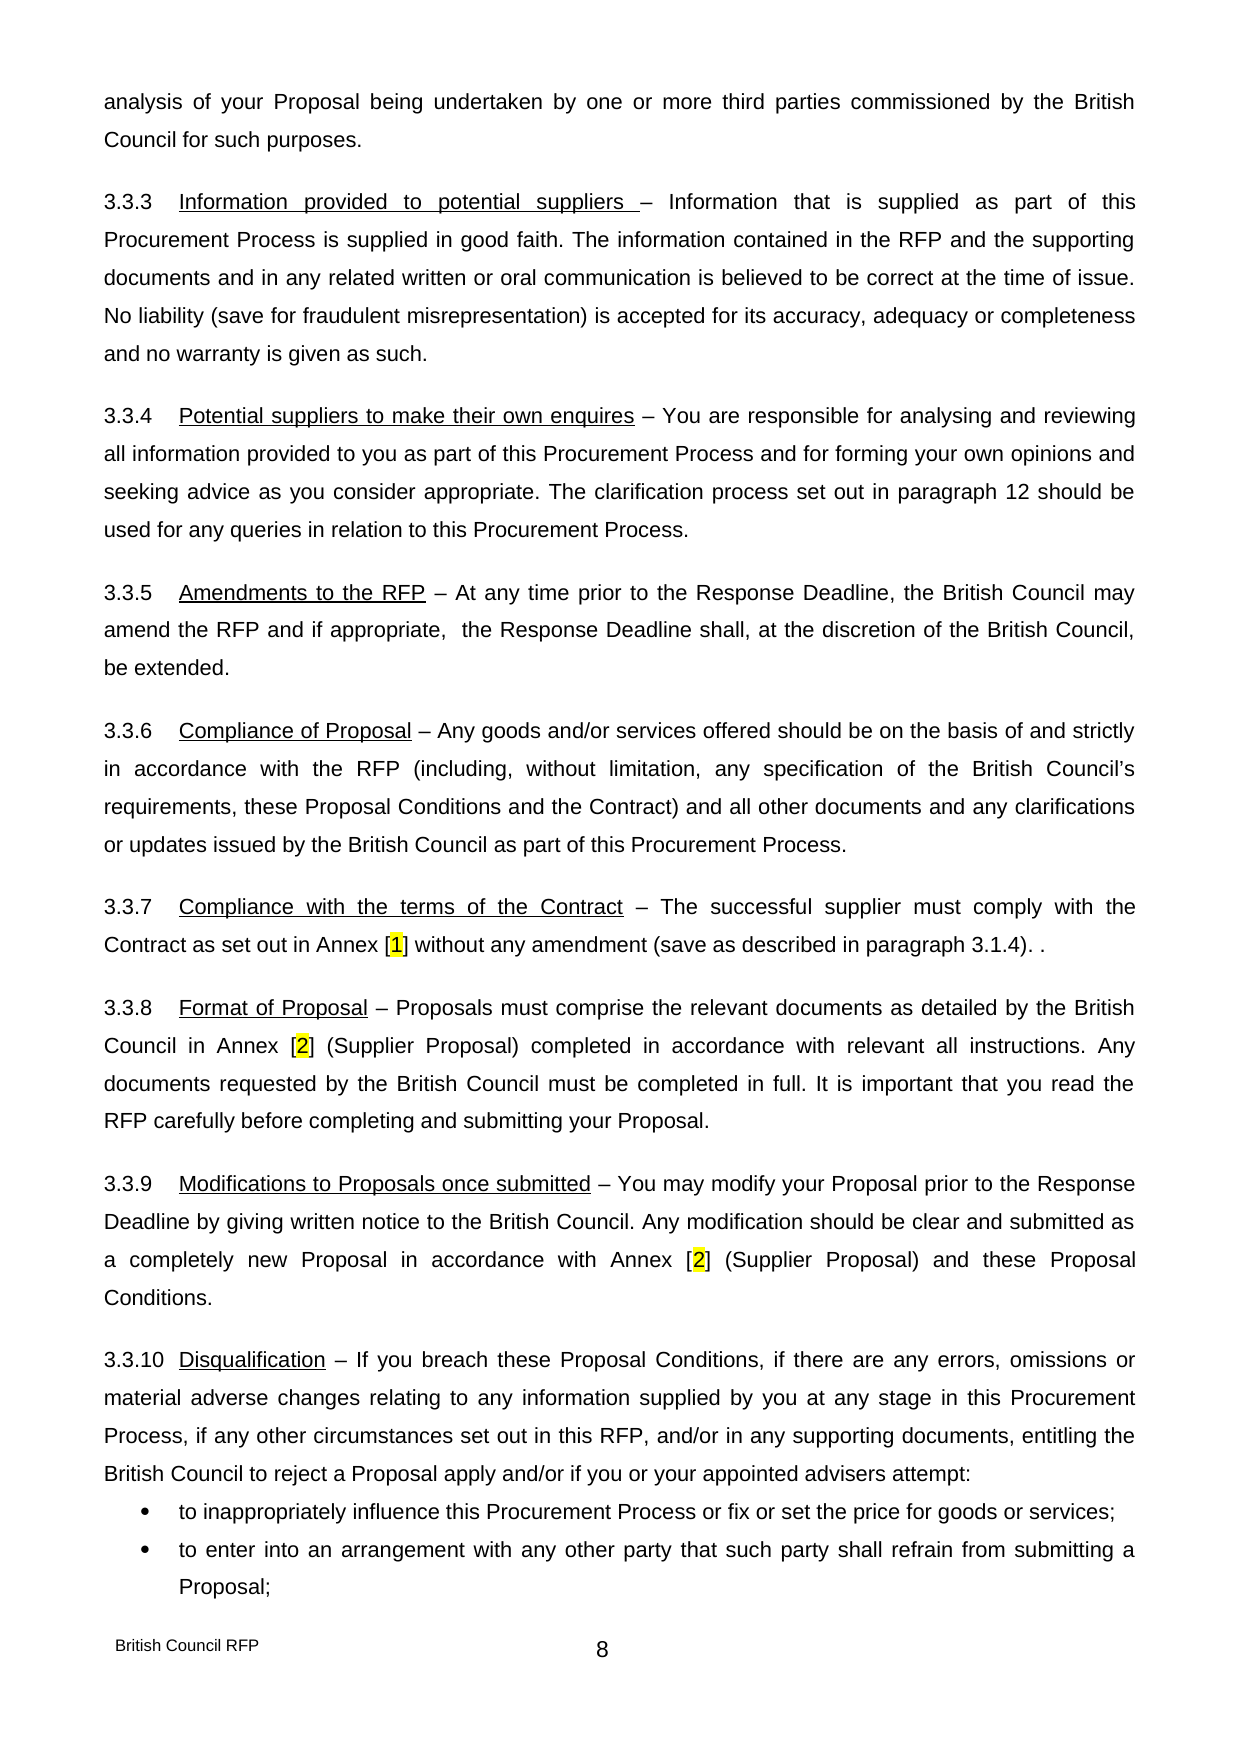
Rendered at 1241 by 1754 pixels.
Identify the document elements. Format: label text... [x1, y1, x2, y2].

text 3.3.10 Disqualification – If you breach these Proposal Conditions, if there are any errors, omissions or material adverse changes relating to any information supplied by you at any stage in this Procurement Process, if any other circumstances set out in this RFP, and/or in any supporting documents, entitling the British Council to reject a Proposal apply and/or if you or your appointed advisers attempt: [103, 1347, 1137, 1486]
text 3.3.4 Potential suppliers to make their own enquires – You are responsible for analysing and reviewing all information provided to you as part of this Procurement Process and for forming your own opinions and seeking advice as you consider appropriate. The clarification process set out in paragraph 12 should be used for any queries in relation to this Procurement Process. [103, 403, 1137, 542]
text 3.3.6 Compliance of Proposal – Any goods and/or services offered should be on the basis of and strictly in accordance with the RFP (including, without limitation, any specification of the British Council’s requirements, these Proposal Conditions and the Contract) and all other documents and any clarifications or updates issued by the British Council as part of this Procurement Process. [103, 718, 1137, 857]
text 3.3.9 Modifications to Proposals once submitted – You may modify your Proposal prior to the Response Deadline by giving written notice to the British Council. Any modification should be clear and submitted as a completely new Proposal in accordance with Annex [2] (Supplier Proposal) and these Proposal Conditions. [103, 1171, 1137, 1310]
text 3.3.7 Compliance with the terms of the Contract – The successful supplier must comply with the Contract as set out in Annex [1] without any amendment (save as described in paragraph 3.1.4). . [103, 894, 1137, 957]
list to inappropriately influence this Procurement Process or fix or set the price for goods or services; [141, 1499, 1137, 1524]
text 3.3.8 Format of Proposal – Proposals must comprise the relevant documents as detailed by the British Council in Annex [2] (Supplier Proposal) completed in accordance with relevant all instructions. Any documents requested by the British Council must be completed in full. It is important that you read the RFP carefully before completing and submitting your Proposal. [103, 995, 1137, 1133]
list to enter into an arrangement with any other party that such party shall refrain from submitting a Proposal; [141, 1536, 1137, 1599]
text 3.3.5 Amendments to the RFP – At any time prior to the Response Deadline, the British Council may amend the RFP and if appropriate, the Response Deadline shall, at the discretion of the British Council, be extended. [103, 579, 1137, 680]
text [103, 89, 1137, 152]
text 3.3.3 Information provided to potential suppliers – Information that is supplied as part of this Procurement Process is supplied in good faith. The information contained in the RFP and the supporting documents and in any related written or oral communication is believed to be correct at the time of issue. No liability (save for fraudulent misrepresentation) is accepted for its accuracy, adequacy or completeness and no warranty is given as such. [103, 189, 1137, 366]
